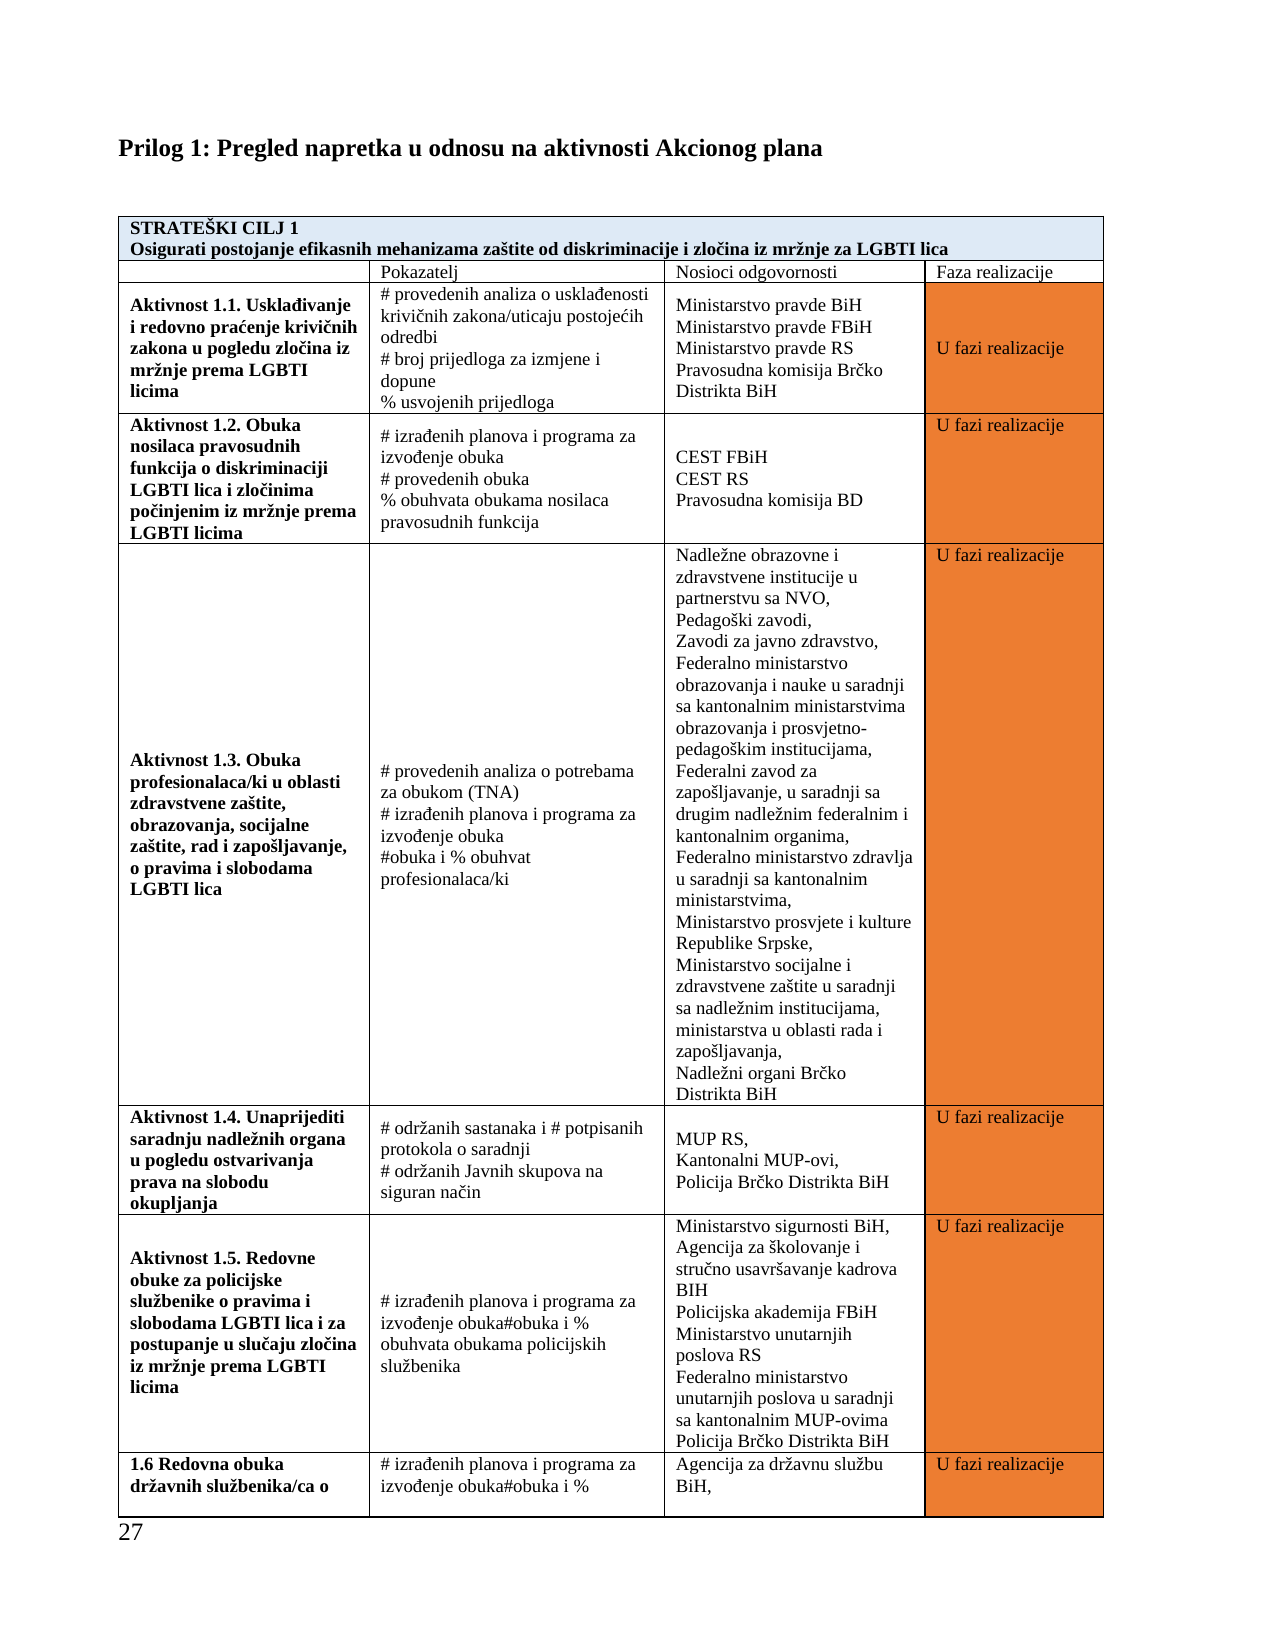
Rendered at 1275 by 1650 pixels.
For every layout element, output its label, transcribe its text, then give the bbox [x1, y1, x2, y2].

table_cell U fazi realizacije [926, 1106, 1103, 1214]
table_header STRATEŠKI CILJ 1 Osigurati postojanje efikasnih mehanizama zaštite od diskriminacije i zločina iz mržnje za LGBTI lica [119, 217, 1103, 260]
table_cell Nadležne obrazovne i zdravstvene institucije u partnerstvu sa NVO, Pedagoški zavodi, Zavodi za javno zdravstvo, Federalno ministarstvo obrazovanja i nauke u saradnji sa kantonalnim ministarstvima obrazovanja i prosvjetno-pedagoškim institucijama, Federalni zavod za zapošljavanje, u saradnji sa drugim nadležnim federalnim i kantonalnim organima, Federalno ministarstvo zdravlja u saradnji sa kantonalnim ministarstvima, Ministarstvo prosvjete i kulture Republike Srpske, Ministarstvo socijalne i zdravstvene zaštite u saradnji sa nadležnim institucijama, ministarstva u oblasti rada i zapošljavanja, Nadležni organi Brčko Distrikta BiH [665, 544, 924, 1105]
table_cell Aktivnost 1.2. Obuka nosilaca pravosudnih funkcija o diskriminaciji LGBTI lica i zločinima počinjenim iz mržnje prema LGBTI licima [119, 414, 369, 543]
table_cell U fazi realizacije [926, 414, 1103, 543]
subtitle Prilog 1: Pregled napretka u odnosu na aktivnosti Akcionog plana [118, 133, 1181, 162]
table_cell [119, 1453, 369, 1516]
table_cell Nosioci odgovornosti [665, 261, 924, 282]
table_cell Aktivnost 1.3. Obuka profesionalaca/ki u oblasti zdravstvene zaštite, obrazovanja, socijalne zaštite, rad i zapošljavanje, o pravima i slobodama LGBTI lica [119, 544, 369, 1105]
table_cell Pokazatelj [370, 261, 664, 282]
table_cell Aktivnost 1.1. Usklađivanje i redovno praćenje krivičnih zakona u pogledu zločina iz mržnje prema LGBTI licima [119, 283, 369, 413]
table_cell [119, 261, 369, 282]
table_cell Ministarstvo sigurnosti BiH, Agencija za školovanje i stručno usavršavanje kadrova BIH Policijska akademija FBiH Ministarstvo unutarnjih poslova RS Federalno ministarstvo unutarnjih poslova u saradnji sa kantonalnim MUP-ovima Policija Brčko Distrikta BiH [665, 1215, 924, 1452]
table_cell # izrađenih planova i programa za izvođenje obuka#obuka i % obuhvata obukama policijskih službenika [370, 1215, 664, 1452]
table_cell # održanih sastanaka i # potpisanih protokola o saradnji # održanih Javnih skupova na siguran način [370, 1106, 664, 1214]
table_cell Faza realizacije [926, 261, 1103, 282]
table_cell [370, 1453, 664, 1516]
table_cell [665, 1453, 924, 1516]
table_cell U fazi realizacije [926, 283, 1103, 413]
table_cell # provedenih analiza o potrebama za obukom (TNA) # izrađenih planova i programa za izvođenje obuka #obuka i % obuhvat profesionalaca/ki [370, 544, 664, 1105]
table_cell MUP RS, Kantonalni MUP-ovi, Policija Brčko Distrikta BiH [665, 1106, 924, 1214]
table_cell Aktivnost 1.4. Unaprijediti saradnju nadležnih organa u pogledu ostvarivanja prava na slobodu okupljanja [119, 1106, 369, 1214]
table_cell U fazi realizacije [926, 544, 1103, 1105]
table_cell CEST FBiH CEST RS Pravosudna komisija BD [665, 414, 924, 543]
table_cell Aktivnost 1.5. Redovne obuke za policijske službenike o pravima i slobodama LGBTI lica i za postupanje u slučaju zločina iz mržnje prema LGBTI licima [119, 1215, 369, 1452]
table_cell U fazi realizacije [926, 1215, 1103, 1452]
table_cell # provedenih analiza o usklađenosti krivičnih zakona/uticaju postojećih odredbi # broj prijedloga za izmjene i dopune % usvojenih prijedloga [370, 283, 664, 413]
table_cell U fazi realizacije [926, 1453, 1103, 1516]
table_cell # izrađenih planova i programa za izvođenje obuka # provedenih obuka % obuhvata obukama nosilaca pravosudnih funkcija [370, 414, 664, 543]
table_cell Ministarstvo pravde BiH Ministarstvo pravde FBiH Ministarstvo pravde RS Pravosudna komisija Brčko Distrikta BiH [665, 283, 924, 413]
